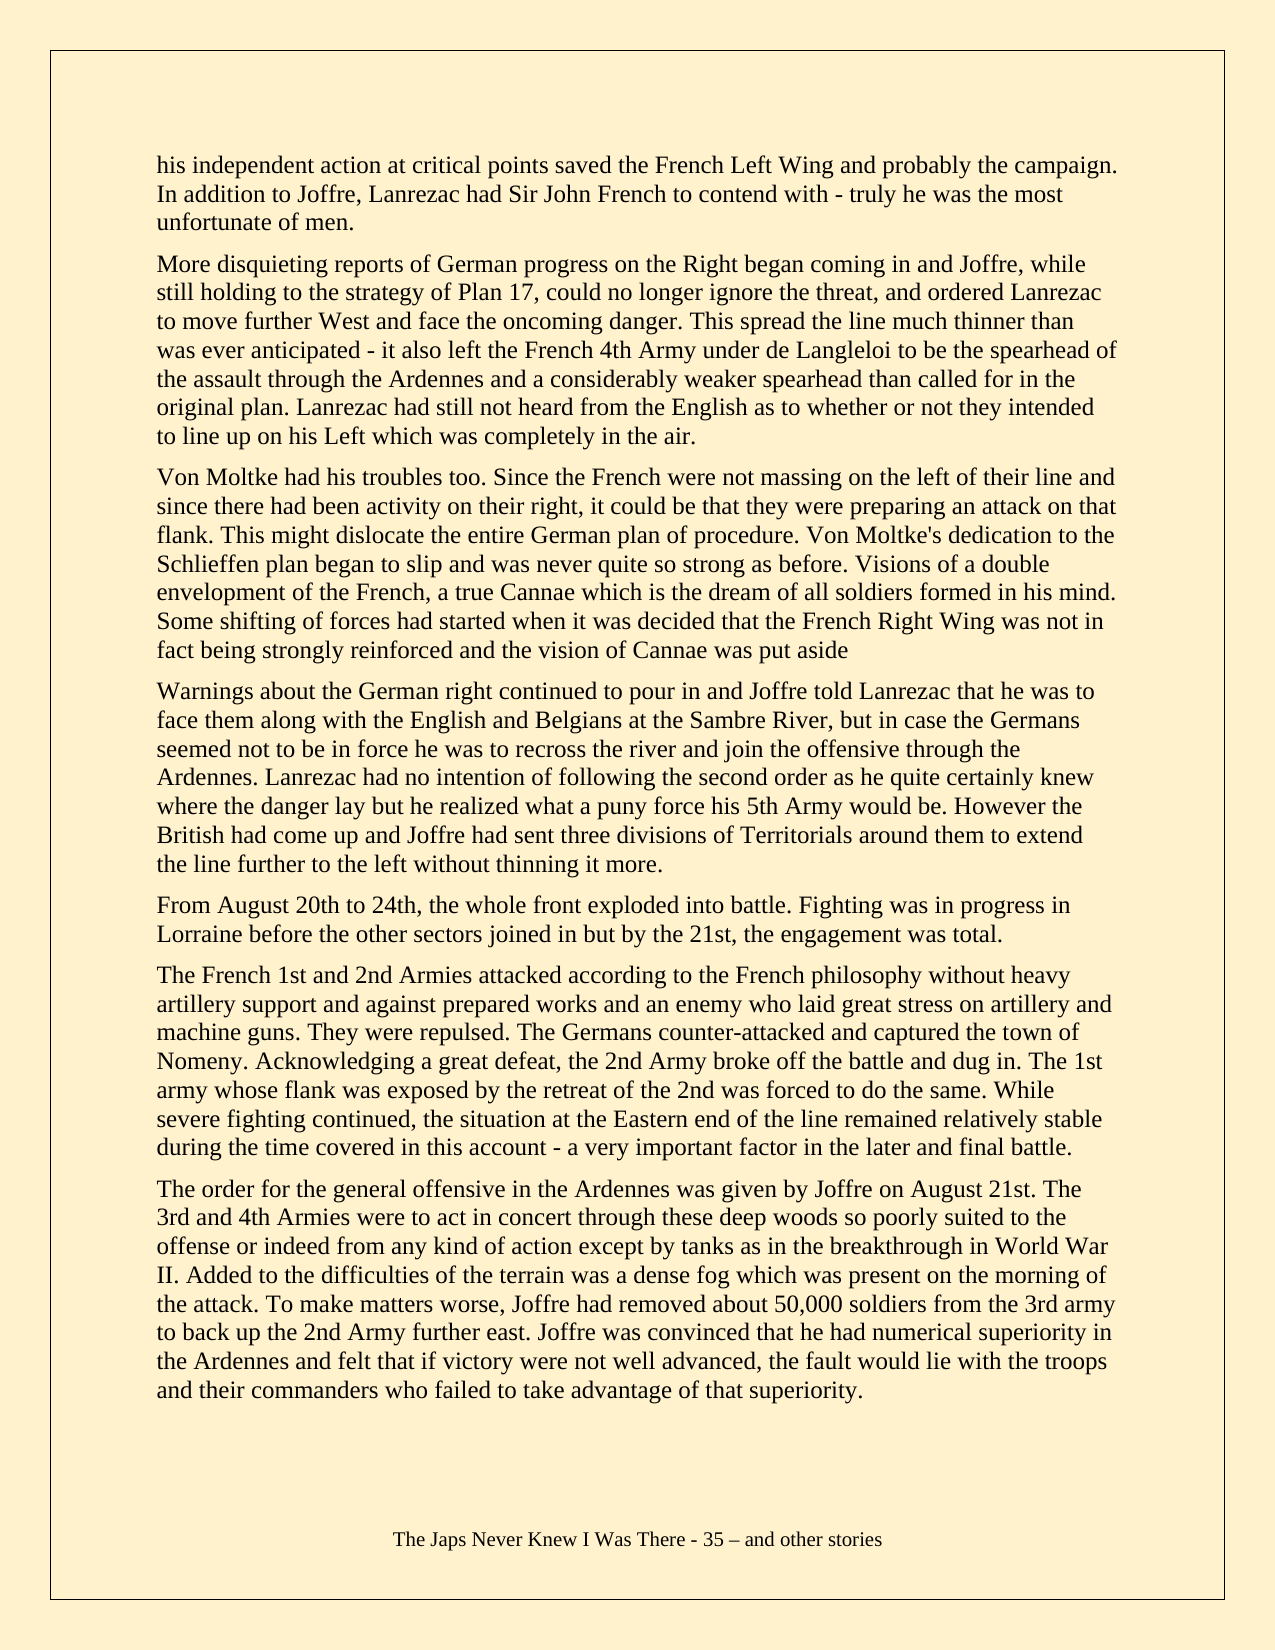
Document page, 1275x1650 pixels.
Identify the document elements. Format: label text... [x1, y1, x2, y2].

text Warnings about the German right continued to pour in and Joffre told Lanrezac that he was to face them along with the English and Belgians at the Sambre River, but in case the Germans seemed not to be in force he was to recross the river and join the offensive through the Ardennes. Lanrezac had no intention of following the second order as he quite certainly knew where the danger lay but he realized what a puny force his 5th Army would be. However the British had come up and Joffre had sent three divisions of Territorials around them to extend the line further to the left without thinning it more. [156, 676, 1119, 877]
text The French 1st and 2nd Armies attacked according to the French philosophy without heavy artillery support and against prepared works and an enemy who laid great stress on artillery and machine guns. They were repulsed. The Germans counter-attacked and captured the town of Nomeny. Acknowledging a great defeat, the 2nd Army broke off the battle and dug in. The 1st army whose flank was exposed by the retreat of the 2nd was forced to do the same. While severe fighting continued, the situation at the Eastern end of the line remained relatively stable during the time covered in this account - a very important factor in the later and final battle. [156, 960, 1119, 1161]
text The order for the general offensive in the Ardennes was given by Joffre on August 21st. The 3rd and 4th Armies were to act in concert through these deep woods so poorly suited to the offense or indeed from any kind of action except by tanks as in the breakthrough in World War II. Added to the difficulties of the terrain was a dense fog which was present on the morning of the attack. To make matters worse, Joffre had removed about 50,000 soldiers from the 3rd army to back up the 2nd Army further east. Joffre was convinced that he had numerical superiority in the Ardennes and felt that if victory were not well advanced, the fault would lie with the troops and their commanders who failed to take advantage of that superiority. [156, 1174, 1119, 1404]
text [156, 150, 1119, 236]
text From August 20th to 24th, the whole front exploded into battle. Fighting was in progress in Lorraine before the other sectors joined in but by the 21st, the engagement was total. [156, 890, 1119, 947]
text More disquieting reports of German progress on the Right began coming in and Joffre, while still holding to the strategy of Plan 17, could no longer ignore the threat, and ordered Lanrezac to move further West and face the oncoming danger. This spread the line much thinner than was ever anticipated - it also left the French 4th Army under de Langleloi to be the spearhead of the assault through the Ardennes and a considerably weaker spearhead than called for in the original plan. Lanrezac had still not heard from the English as to whether or not they intended to line up on his Left which was completely in the air. [156, 249, 1119, 450]
text Von Moltke had his troubles too. Since the French were not massing on the left of their line and since there had been activity on their right, it could be that they were preparing an attack on that flank. This might dislocate the entire German plan of procedure. Von Moltke's dedication to the Schlieffen plan began to slip and was never quite so strong as before. Visions of a double envelopment of the French, a true Cannae which is the dream of all soldiers formed in his mind. Some shifting of forces had started when it was decided that the French Right Wing was not in fact being strongly reinforced and the vision of Cannae was put aside [156, 462, 1119, 664]
